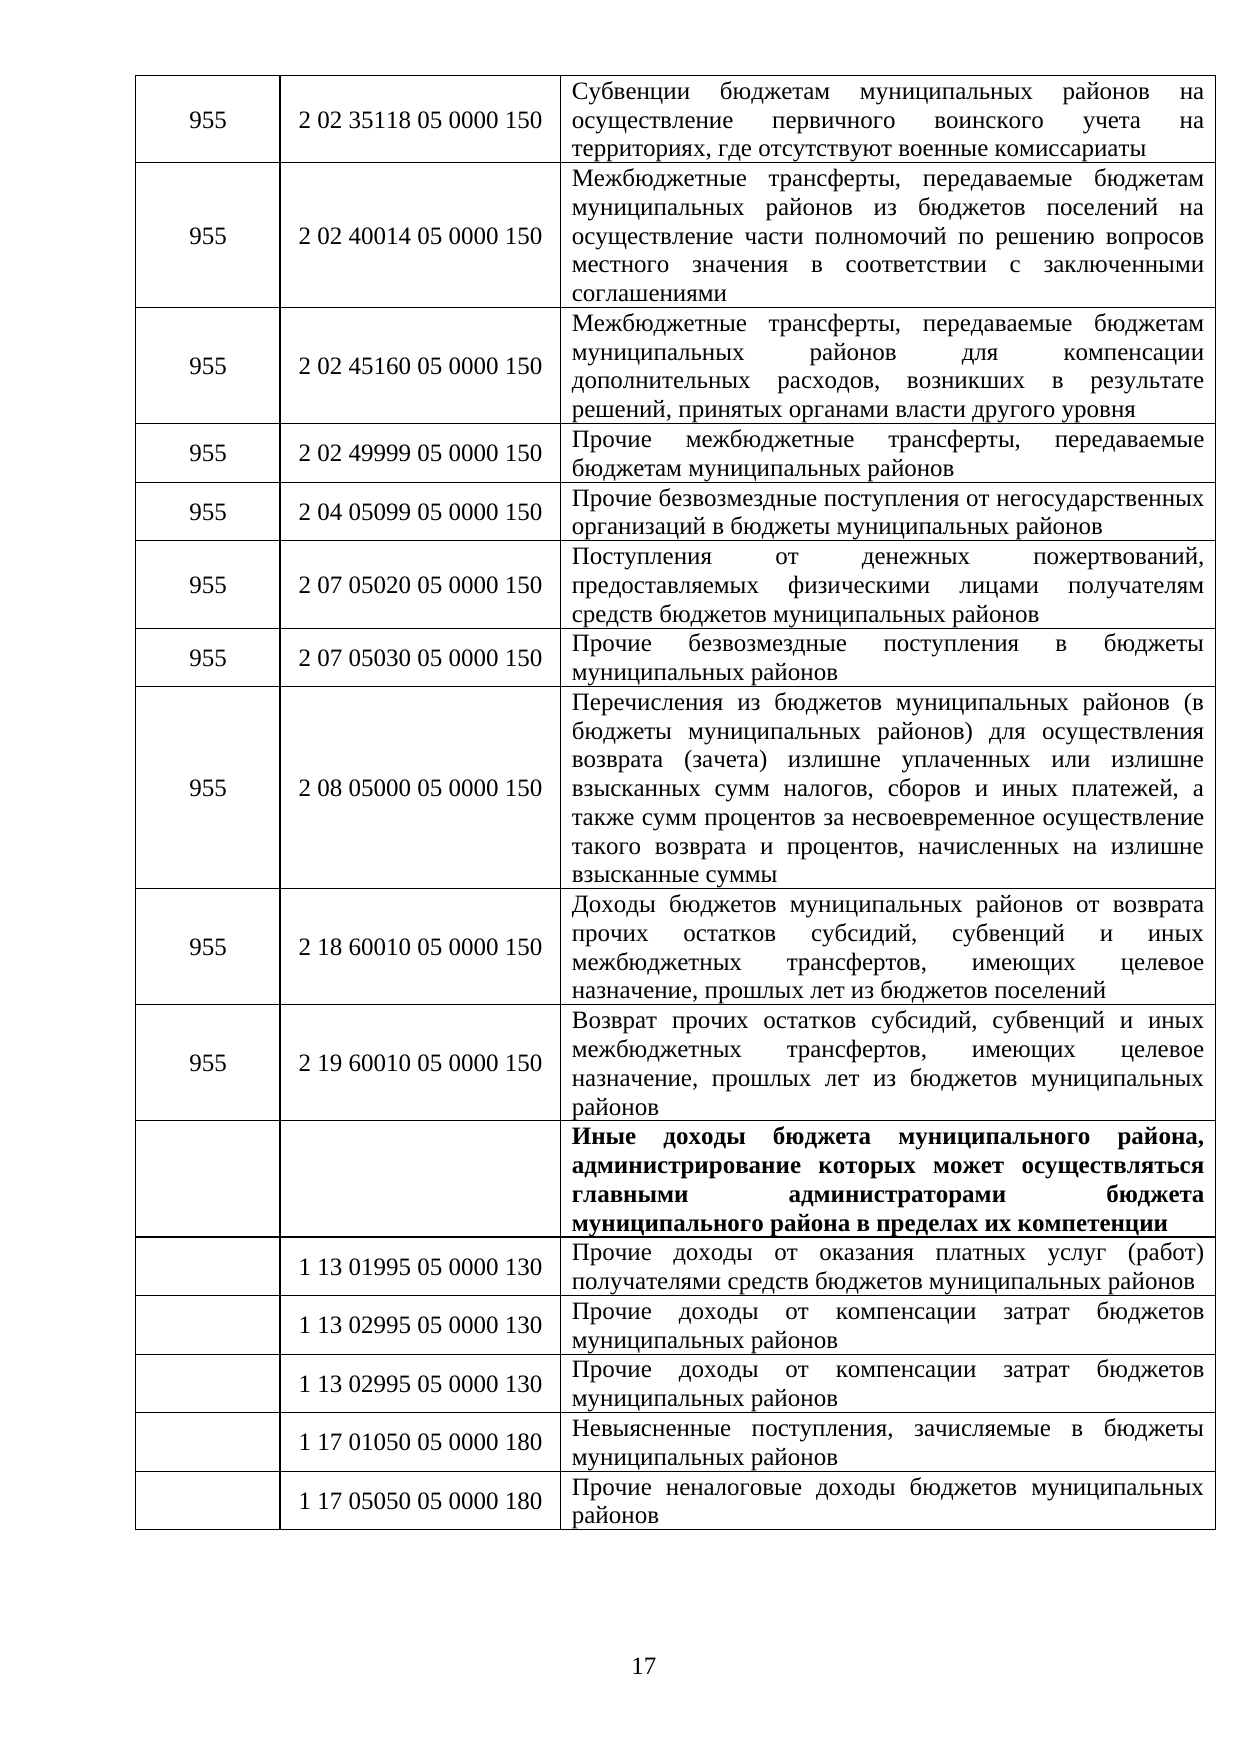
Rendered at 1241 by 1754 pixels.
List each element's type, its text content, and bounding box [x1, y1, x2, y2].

table_cell 2 02 35118 05 0000 150 [281, 76, 560, 162]
table_cell Перечисления из бюджетов муниципальных районов (в бюджеты муниципальных районов) для осуществления возврата (зачета) излишне уплаченных или излишне взысканных сумм налогов, сборов и иных платежей, а также сумм процентов за несвоевременное осуществление такого возврата и процентов, начисленных на излишне взысканные суммы [561, 687, 1215, 888]
table_cell Поступления от денежных пожертвований, предоставляемых физическими лицами получателям средств бюджетов муниципальных районов [561, 541, 1215, 627]
table_cell 955 [136, 629, 279, 686]
table_cell 955 [136, 687, 279, 888]
table_cell 2 02 49999 05 0000 150 [281, 424, 560, 482]
table_cell [136, 1296, 279, 1353]
table_cell [136, 1413, 279, 1471]
table_cell Прочие межбюджетные трансферты, передаваемые бюджетам муниципальных районов [561, 424, 1215, 482]
table_cell Прочие доходы от компенсации затрат бюджетов муниципальных районов [561, 1296, 1215, 1353]
table_cell [136, 1472, 279, 1529]
table_cell Возврат прочих остатков субсидий, субвенций и иных межбюджетных трансфертов, имеющих целевое назначение, прошлых лет из бюджетов муниципальных районов [561, 1005, 1215, 1120]
table_cell Межбюджетные трансферты, передаваемые бюджетам муниципальных районов из бюджетов поселений на осуществление части полномочий по решению вопросов местного значения в соответствии с заключенными соглашениями [561, 163, 1215, 307]
table_cell 2 07 05030 05 0000 150 [281, 629, 560, 686]
table_cell 2 18 60010 05 0000 150 [281, 889, 560, 1004]
table_cell Невыясненные поступления, зачисляемые в бюджеты муниципальных районов [561, 1413, 1215, 1471]
table_cell Прочие неналоговые доходы бюджетов муниципальных районов [561, 1472, 1215, 1529]
table_cell [136, 1121, 279, 1236]
table_cell [281, 1121, 560, 1236]
table_cell [136, 1355, 279, 1412]
table_cell 1 13 02995 05 0000 130 [281, 1296, 560, 1353]
table_cell Прочие доходы от оказания платных услуг (работ) получателями средств бюджетов муниципальных районов [561, 1238, 1215, 1295]
table_cell 955 [136, 1005, 279, 1120]
table_cell 2 02 40014 05 0000 150 [281, 163, 560, 307]
table_cell 955 [136, 308, 279, 423]
table_cell 955 [136, 163, 279, 307]
table_cell Прочие безвозмездные поступления от негосударственных организаций в бюджеты муниципальных районов [561, 483, 1215, 540]
table_cell 955 [136, 76, 279, 162]
table_cell Доходы бюджетов муниципальных районов от возврата прочих остатков субсидий, субвенций и иных межбюджетных трансфертов, имеющих целевое назначение, прошлых лет из бюджетов поселений [561, 889, 1215, 1004]
table_cell 2 02 45160 05 0000 150 [281, 308, 560, 423]
table_cell 1 13 01995 05 0000 130 [281, 1238, 560, 1295]
table_cell 955 [136, 424, 279, 482]
table_cell Прочие безвозмездные поступления в бюджеты муниципальных районов [561, 629, 1215, 686]
table_cell 1 13 02995 05 0000 130 [281, 1355, 560, 1412]
table_cell Субвенции бюджетам муниципальных районов на осуществление первичного воинского учета на территориях, где отсутствуют военные комиссариаты [561, 76, 1215, 162]
table_cell 1 17 01050 05 0000 180 [281, 1413, 560, 1471]
table_cell 2 08 05000 05 0000 150 [281, 687, 560, 888]
table_cell 2 07 05020 05 0000 150 [281, 541, 560, 627]
table_cell 955 [136, 541, 279, 627]
table_cell Иные доходы бюджета муниципального района, администрирование которых может осуществляться главными администраторами бюджета муниципального района в пределах их компетенции [561, 1121, 1215, 1236]
table_cell 2 19 60010 05 0000 150 [281, 1005, 560, 1120]
table_cell 1 17 05050 05 0000 180 [281, 1472, 560, 1529]
table_cell 2 04 05099 05 0000 150 [281, 483, 560, 540]
table_cell [136, 1238, 279, 1295]
table_cell Прочие доходы от компенсации затрат бюджетов муниципальных районов [561, 1355, 1215, 1412]
table_cell Межбюджетные трансферты, передаваемые бюджетам муниципальных районов для компенсации дополнительных расходов, возникших в результате решений, принятых органами власти другого уровня [561, 308, 1215, 423]
table_cell 955 [136, 889, 279, 1004]
table_cell 955 [136, 483, 279, 540]
